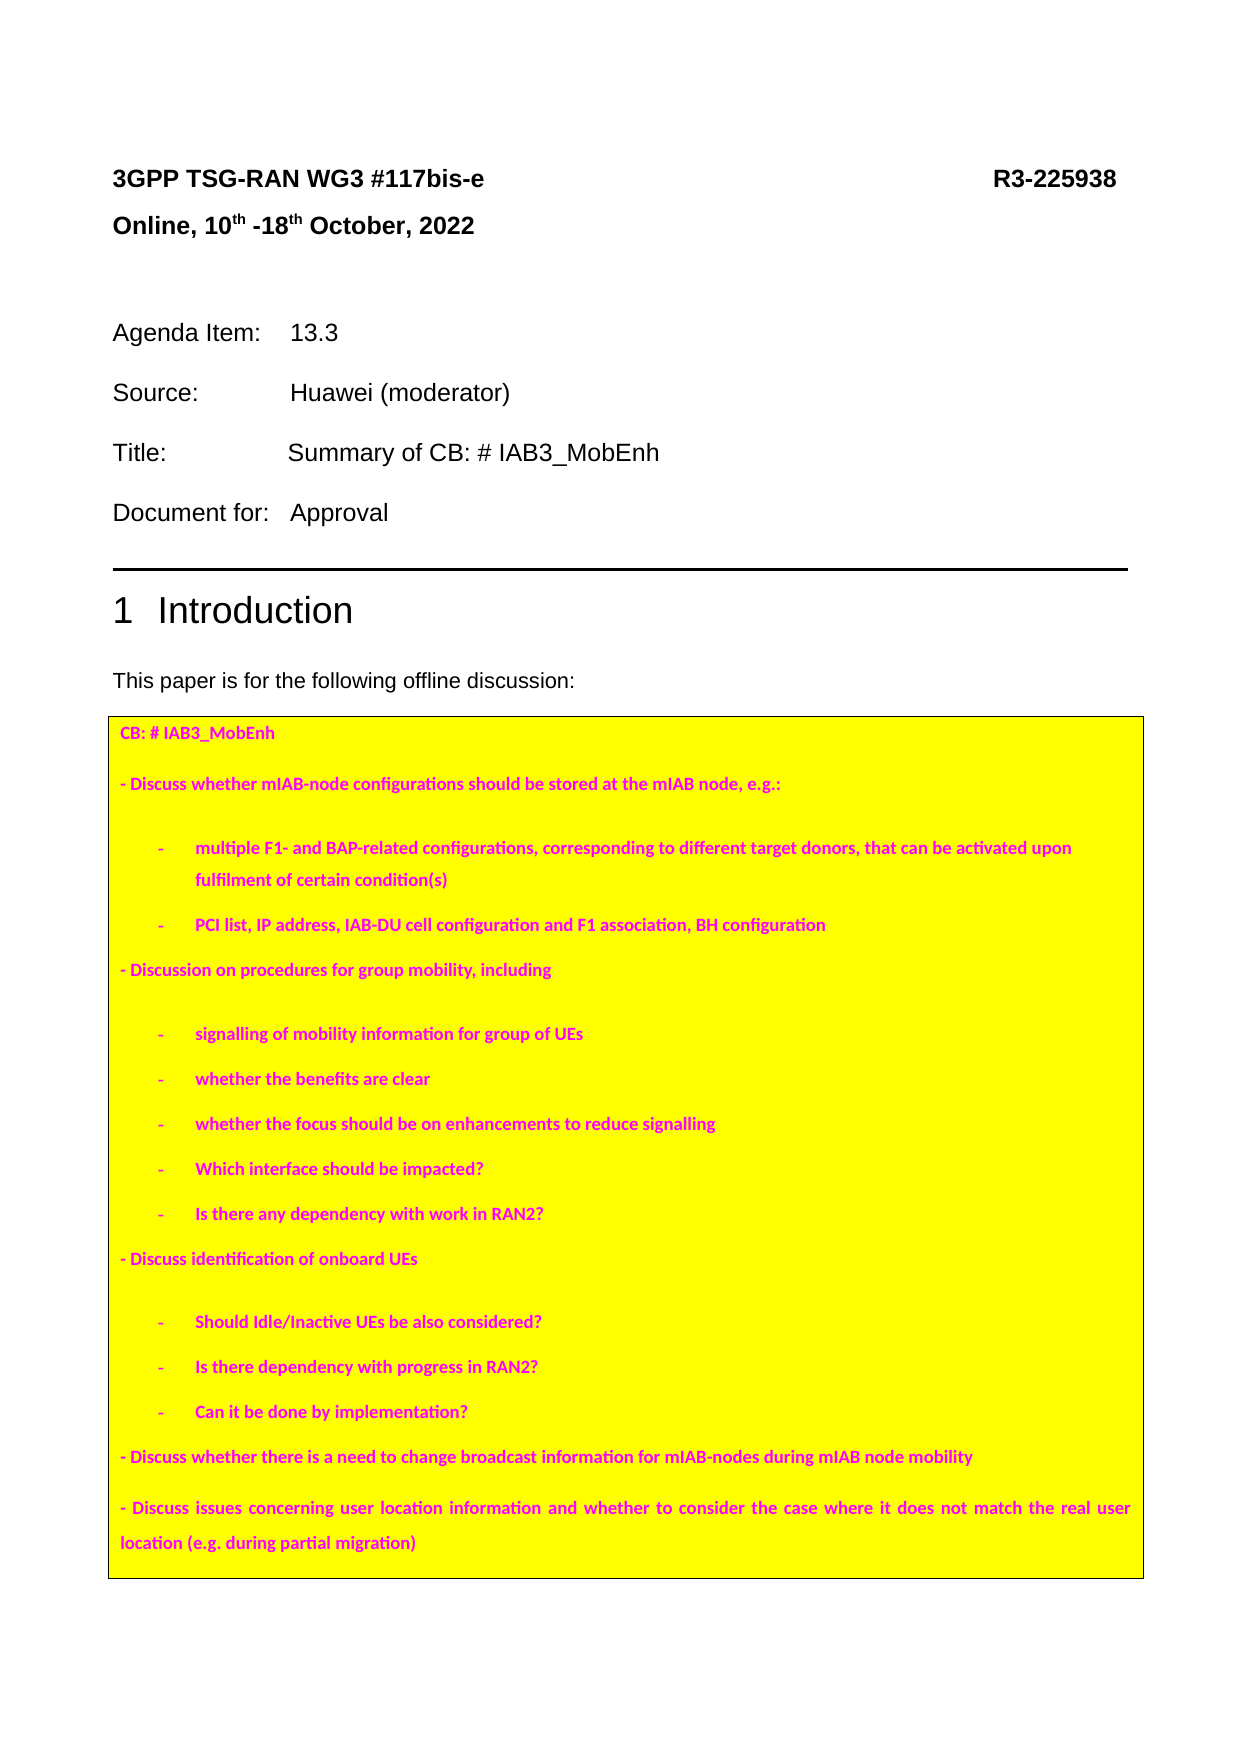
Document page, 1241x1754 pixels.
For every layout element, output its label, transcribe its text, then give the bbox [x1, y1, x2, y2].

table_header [109, 717, 1143, 1578]
text Document for: Approval [112, 496, 1128, 528]
text Online, 10th -18th October, 2022 [112, 209, 1128, 242]
text This paper is for the following offline discussion: [112, 664, 1128, 697]
text 3GPP TSG-RAN WG3 #117bis-e R3-225938 [112, 162, 1128, 194]
text Title: Summary of CB: # IAB3_MobEnh [112, 436, 1128, 468]
subtitle Introduction [112, 569, 1128, 642]
text Source: Huawei (moderator) [112, 376, 1128, 409]
text Agenda Item: 13.3 [112, 316, 1128, 349]
